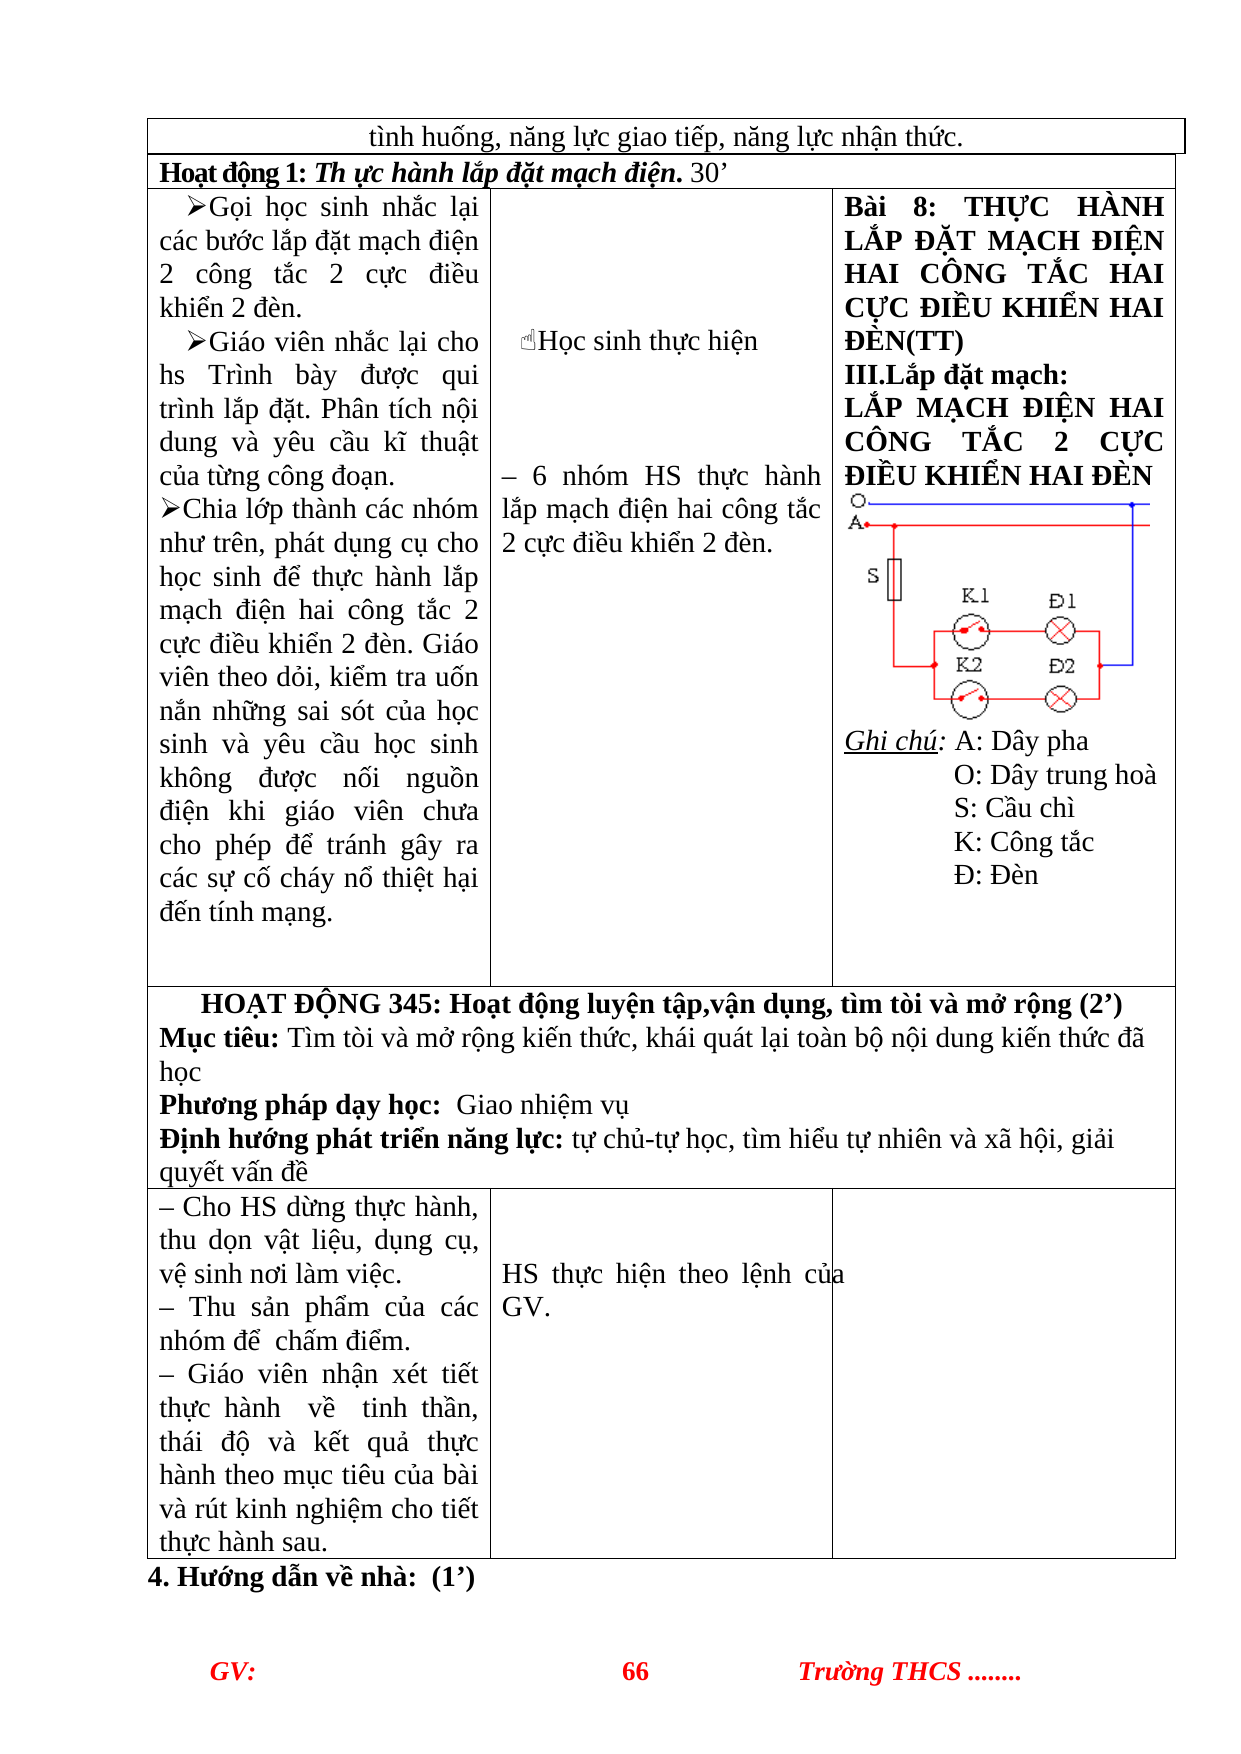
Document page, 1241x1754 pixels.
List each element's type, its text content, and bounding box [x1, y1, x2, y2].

table_cell [833, 1189, 1175, 1558]
table_cell Gọi học sinh nhắc lại các bước lắp đặt mạch điện 2 công tắc 2 cực điều khiển 2 đèn. Giáo viên nhắc lại cho hs Trình bày được qui trình lắp đặt. Phân tích nội dung và yêu cầu kĩ thuật của từng công đoạn. Chia lớp thành các nhóm như trên, phát dụng cụ cho học sinh để thực hành lắp mạch điện hai công tắc 2 cực điều khiển 2 đèn. Giáo viên theo dỏi, kiểm tra uốn nắn những sai sót của học sinh và yêu cầu học sinh không được nối nguồn điện khi giáo viên chưa cho phép để tránh gây ra các sự cố cháy nổ thiệt hại đến tính mạng. [148, 189, 490, 986]
table_cell Học sinh thực hiện – 6 nhóm HS thực hành lắp mạch điện hai công tắc 2 cực điều khiển 2 đèn. [491, 189, 832, 986]
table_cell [148, 119, 1184, 153]
picture [844, 491, 1150, 724]
table_cell – Cho HS dừng thực hành, thu dọn vật liệu, dụng cụ, vệ sinh nơi làm việc. – Thu sản phẩm của các nhóm để chấm điểm. – Giáo viên nhận xét tiết thực hành về tinh thần, thái độ và kết quả thực hành theo mục tiêu của bài và rút kinh nghiệm cho tiết thực hành sau. [148, 1189, 490, 1558]
table_header Hoạt động 1: Th ực hành lắp đặt mạch điện. 30’ [148, 155, 1175, 188]
table_cell HS thực hiện theo lệnh của GV. [491, 1189, 832, 1558]
table_cell HOẠT ĐỘNG 345: Hoạt động luyện tập,vận dụng, tìm tòi và mở rộng (2’) Mục tiêu: Tìm tòi và mở rộng kiến thức, khái quát lại toàn bộ nội dung kiến thức đã học Phương pháp dạy học: Giao nhiệm vụ Định hướng phát triển năng lực: tự chủ-tự học, tìm hiểu tự nhiên và xã hội, giải quyết vấn đề [148, 987, 1175, 1188]
text 4. Hướng dẫn về nhà: (1’) [148, 1559, 1122, 1592]
table_cell Bài 8: THỰC HÀNH LẮP ĐẶT MẠCH ĐIỆN HAI CÔNG TẮC HAI CỰC ĐIỀU KHIỂN HAI ĐÈN(TT) III.Lắp đặt mạch: LẮP MẠCH ĐIỆN HAI CÔNG TẮC 2 CỰC ĐIỀU KHIỂN HAI ĐÈN Ghi chú: A: Dây pha O: Dây trung hoà S: Cầu chì K: Công tắc Đ: Đèn [833, 189, 1175, 986]
